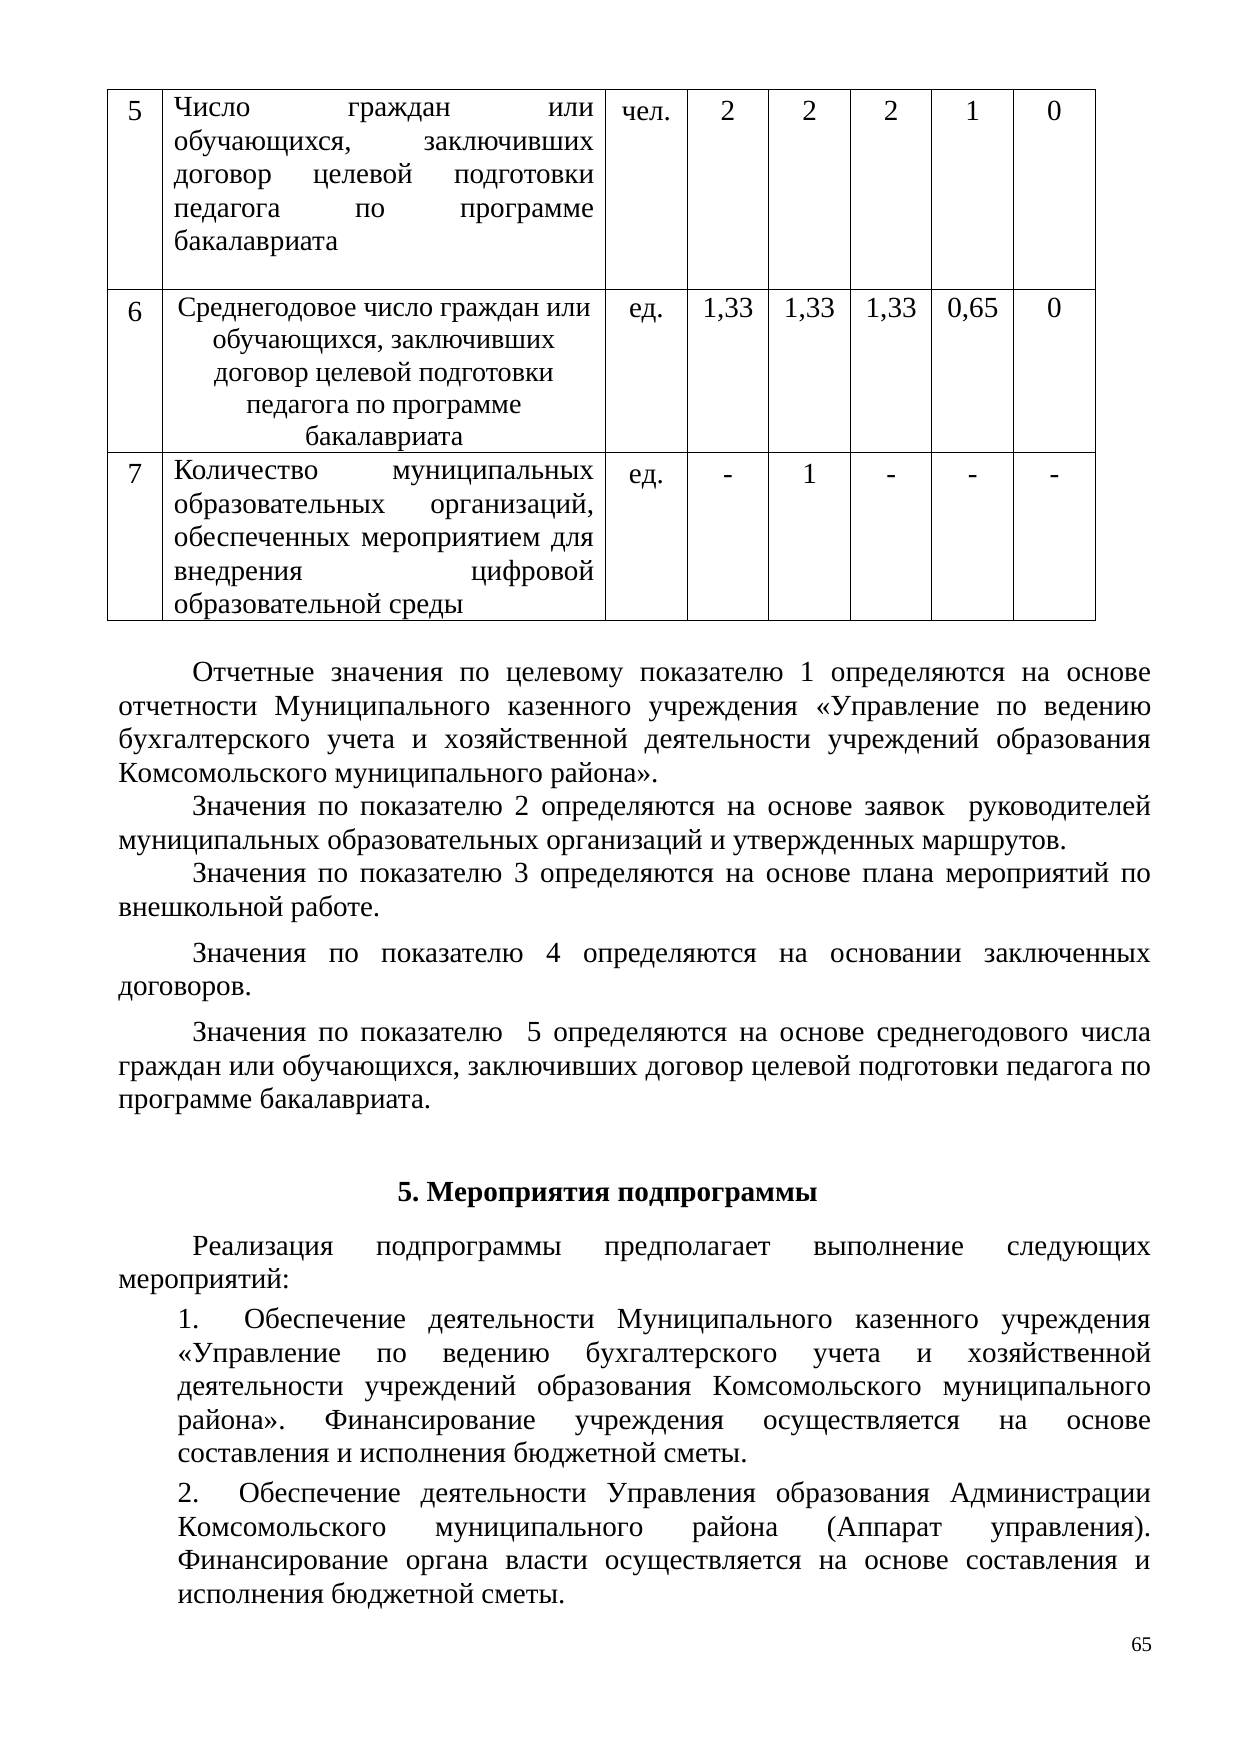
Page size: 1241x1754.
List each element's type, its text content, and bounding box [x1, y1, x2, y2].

table_cell 2 [851, 90, 931, 289]
text Значения по показателю 2 определяются на основе заявок руководителей муниципальных образовательных организаций и утвержденных маршрутов. [118, 788, 1152, 855]
table_cell чел. [606, 90, 687, 289]
text Значения по показателю 5 определяются на основе среднегодового числа граждан или обучающихся, заключивших договор целевой подготовки педагога по программе бакалавриата. [118, 1014, 1152, 1115]
table_cell ед. [606, 290, 687, 452]
table_cell 1,33 [769, 290, 850, 452]
table_cell Среднегодовое число граждан или обучающихся, заключивших договор целевой подготовки педагога по программе бакалавриата [163, 290, 605, 452]
text Значения по показателю 4 определяются на основании заключенных договоров. [118, 935, 1152, 1002]
table_cell 5 [108, 90, 162, 289]
table_cell 0 [1014, 290, 1095, 452]
text Отчетные значения по целевому показателю 1 определяются на основе отчетности Муниципального казенного учреждения «Управление по ведению бухгалтерского учета и хозяйственной деятельности учреждений образования Комсомольского муниципального района». [118, 654, 1152, 788]
table_cell - [1014, 453, 1095, 620]
table_cell Число граждан или обучающихся, заключивших договор целевой подготовки педагога по программе бакалавриата [163, 90, 605, 289]
table_cell 1,33 [688, 290, 768, 452]
table_cell - [688, 453, 768, 620]
table_cell 2 [688, 90, 768, 289]
table_cell 1,33 [851, 290, 931, 452]
table_cell - [851, 453, 931, 620]
table_cell 2 [769, 90, 850, 289]
table_cell 7 [108, 453, 162, 620]
list 1. Обеспечение деятельности Муниципального казенного учреждения «Управление по ведению бухгалтерского учета и хозяйственной деятельности учреждений образования Комсомольского муниципального района». Финансирование учреждения осуществляется на основе составления и исполнения бюджетной сметы. [177, 1301, 1152, 1469]
table_cell Количество муниципальных образовательных организаций, обеспеченных мероприятием для внедрения цифровой образовательной среды [163, 453, 605, 620]
table_cell 1 [769, 453, 850, 620]
table_cell 6 [108, 290, 162, 452]
text Значения по показателю 3 определяются на основе плана мероприятий по внешкольной работе. [118, 855, 1152, 922]
table_cell 1 [932, 90, 1013, 289]
table_cell ед. [606, 453, 687, 620]
table_cell - [932, 453, 1013, 620]
table_cell 0 [1014, 90, 1095, 289]
table_cell 0,65 [932, 290, 1013, 452]
text Реализация подпрограммы предполагает выполнение следующих мероприятий: [118, 1228, 1152, 1295]
list 2. Обеспечение деятельности Управления образования Администрации Комсомольского муниципального района (Аппарат управления). Финансирование органа власти осуществляется на основе составления и исполнения бюджетной сметы. [177, 1475, 1152, 1609]
subtitle 5. Мероприятия подпрограммы [193, 1174, 1152, 1207]
